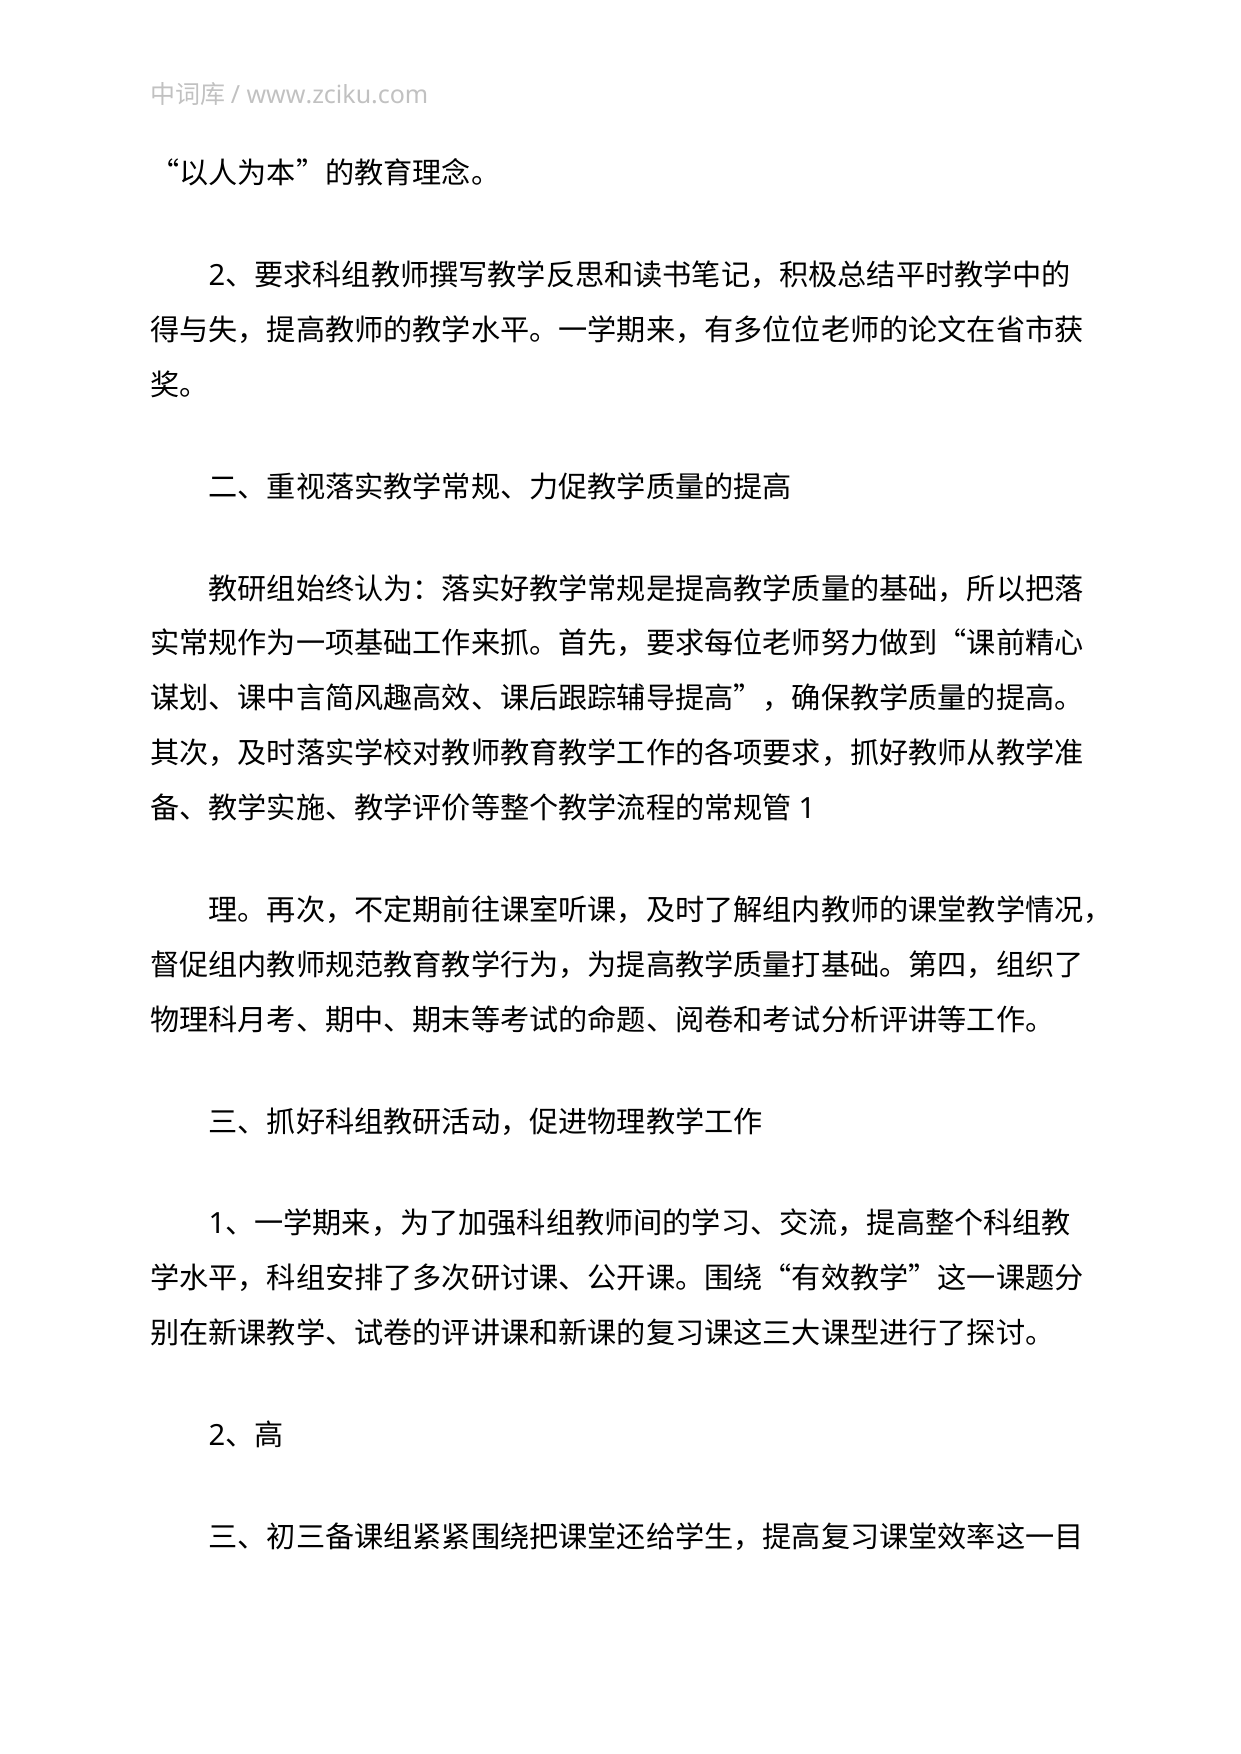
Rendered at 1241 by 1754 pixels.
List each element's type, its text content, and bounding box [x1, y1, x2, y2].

text 1、一学期来，为了加强科组教师间的学习、交流，提高整个科组教学水平，科组安排了多次研讨课、公开课。围绕“有效教学”这一课题分别在新课教学、试卷的评讲课和新课的复习课这三大课型进行了探讨。 [150, 1200, 1090, 1352]
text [150, 150, 1090, 192]
text 教研组始终认为：落实好教学常规是提高教学质量的基础，所以把落实常规作为一项基础工作来抓。首先，要求每位老师努力做到“课前精心谋划、课中言简风趣高效、课后跟踪辅导提高”，确保教学质量的提高。其次，及时落实学校对教师教育教学工作的各项要求，抓好教师从教学准备、教学实施、教学评价等整个教学流程的常规管 1 [150, 565, 1090, 827]
text 二、重视落实教学常规、力促教学质量的提高 [150, 463, 1090, 506]
text 理。再次，不定期前往课室听课，及时了解组内教师的课堂教学情况，督促组内教师规范教育教学行为，为提高教学质量打基础。第四，组织了物理科月考、期中、期末等考试的命题、阅卷和考试分析评讲等工作。 [150, 887, 1090, 1039]
text 2、要求科组教师撰写教学反思和读书笔记，积极总结平时教学中的得与失，提高教师的教学水平。一学期来，有多位位老师的论文在省市获奖。 [150, 252, 1090, 404]
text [150, 1514, 1090, 1556]
text 三、抓好科组教研活动，促进物理教学工作 [150, 1098, 1090, 1141]
text 2、高 [150, 1412, 1090, 1454]
